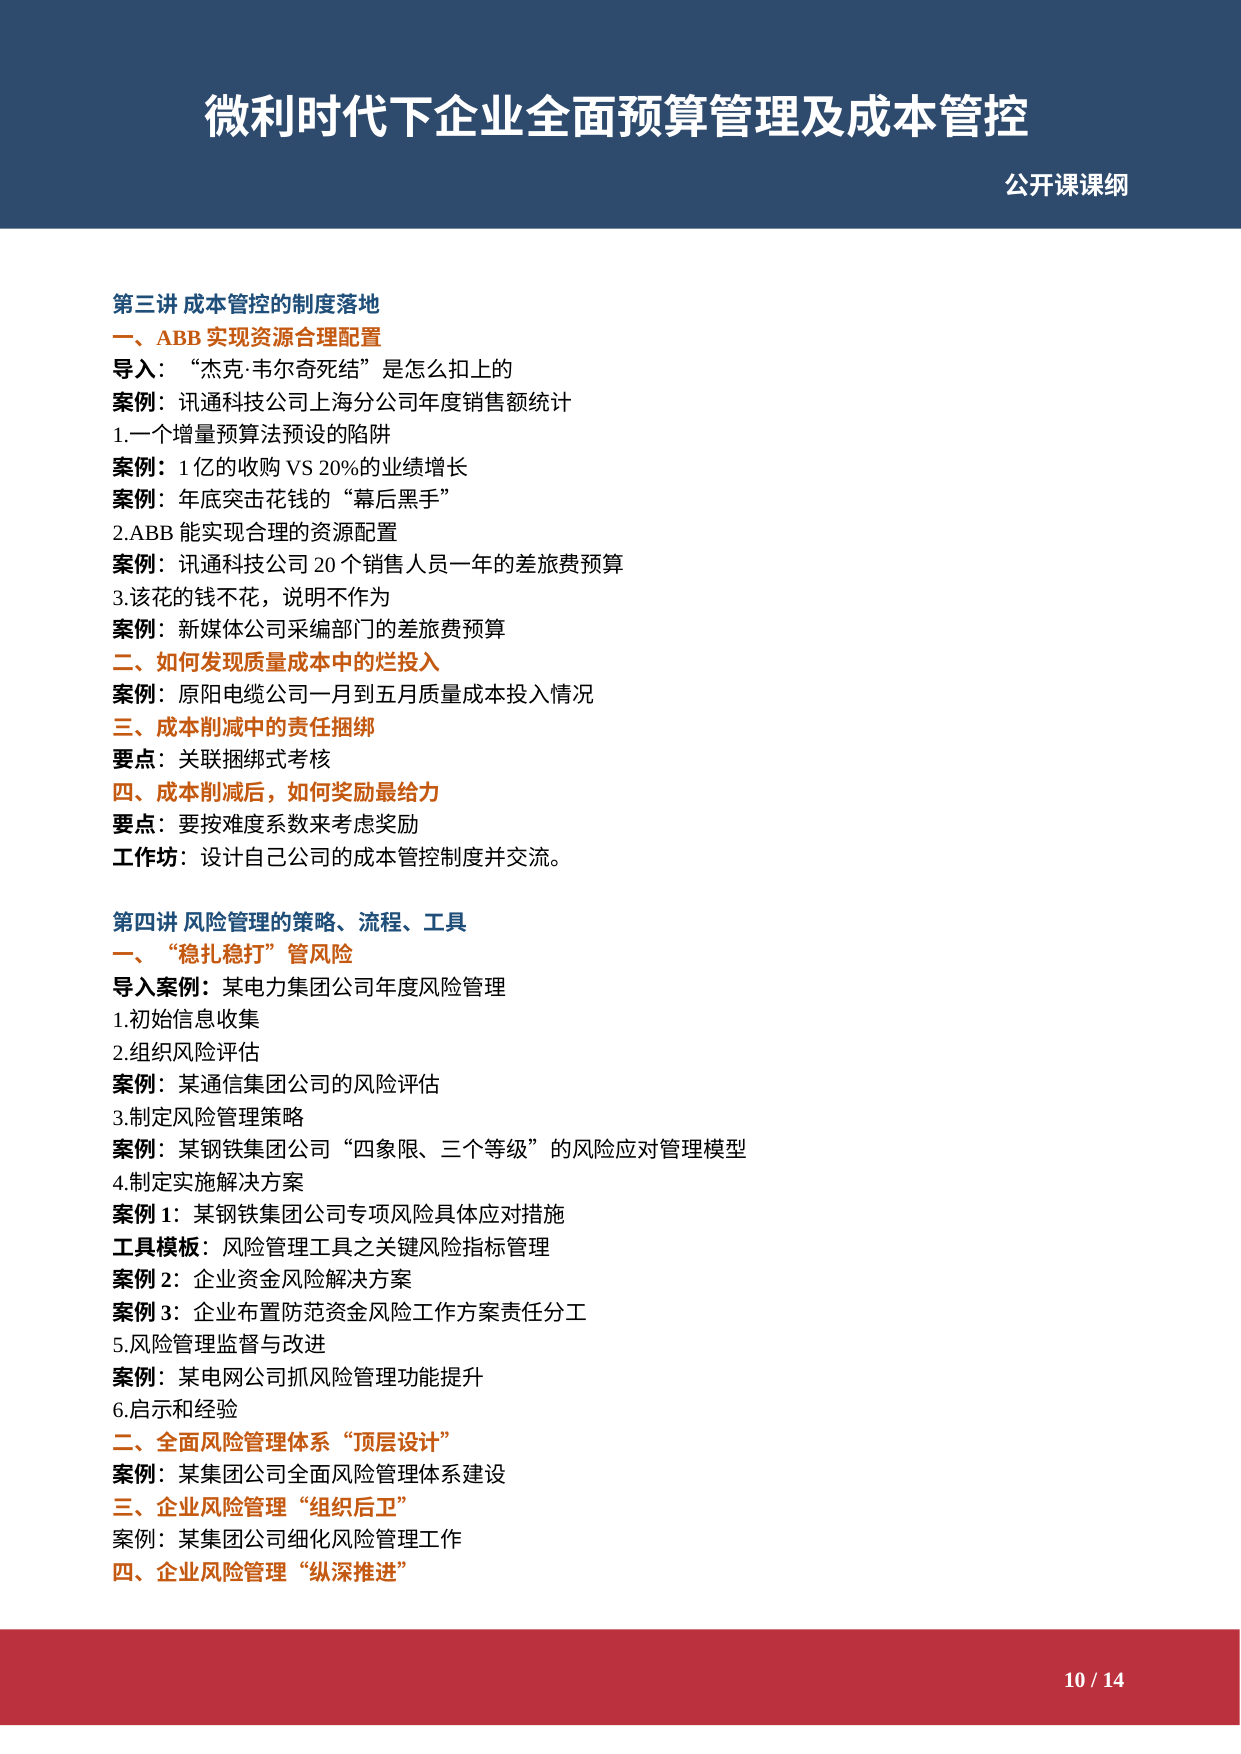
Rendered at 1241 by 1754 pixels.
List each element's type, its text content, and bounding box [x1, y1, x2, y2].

text 案例：1亿的收购VS 20%的业绩增长 案例：年底突击花钱的“幕后黑手” 2.ABB 能实现合理的资源配置 [112, 449, 1128, 547]
text 案例2：企业资金风险解决方案 [112, 1262, 1128, 1294]
text 案例：某电网公司抓风险管理功能提升 6.启示和经验 二、全面风险管理体系“顶层设计” [112, 1359, 1128, 1457]
text 案例：某钢铁集团公司“四象限、三个等级”的风险应对管理模型 4.制定实施解决方案 [112, 1132, 1128, 1197]
text 第三讲 成本管控的制度落地 一、ABB 实现资源合理配置 导入：“杰克·韦尔奇死结”是怎么扣上的 [112, 287, 1128, 384]
text 要点：关联捆绑式考核 四、成本削减后，如何奖励最给力 要点：要按难度系数来考虑奖励 [112, 742, 1128, 839]
text 案例1：某钢铁集团公司专项风险具体应对措施 工具模板：风险管理工具之关键风险指标管理 [112, 1197, 1128, 1262]
text 一、“稳扎稳打”管风险 [112, 937, 1128, 969]
text 案例：某通信集团公司的风险评估 3.制定风险管理策略 [112, 1067, 1128, 1132]
text 导入案例：某电力集团公司年度风险管理 1.初始信息收集 2.组织风险评估 [112, 969, 1128, 1067]
text 案例：新媒体公司采编部门的差旅费预算 二、如何发现质量成本中的烂投入 [112, 612, 1128, 677]
text 案例：讯通科技公司20个销售人员一年的差旅费预算 3.该花的钱不花，说明不作为 [112, 547, 1128, 612]
text 案例：某集团公司全面风险管理体系建设 三、企业风险管理“组织后卫” [112, 1457, 1128, 1522]
text 案例3：企业布置防范资金风险工作方案责任分工 5.风险管理监督与改进 [112, 1294, 1128, 1359]
text 第四讲 风险管理的策略、流程、工具 [112, 904, 1128, 937]
text 案例：原阳电缆公司一月到五月质量成本投入情况 三、成本削减中的责任捆绑 [112, 677, 1128, 742]
text 工作坊：设计自己公司的成本管控制度并交流。 [112, 839, 1128, 872]
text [112, 1522, 1128, 1587]
text 案例：讯通科技公司上海分公司年度销售额统计 1.一个增量预算法预设的陷阱 [112, 384, 1128, 449]
